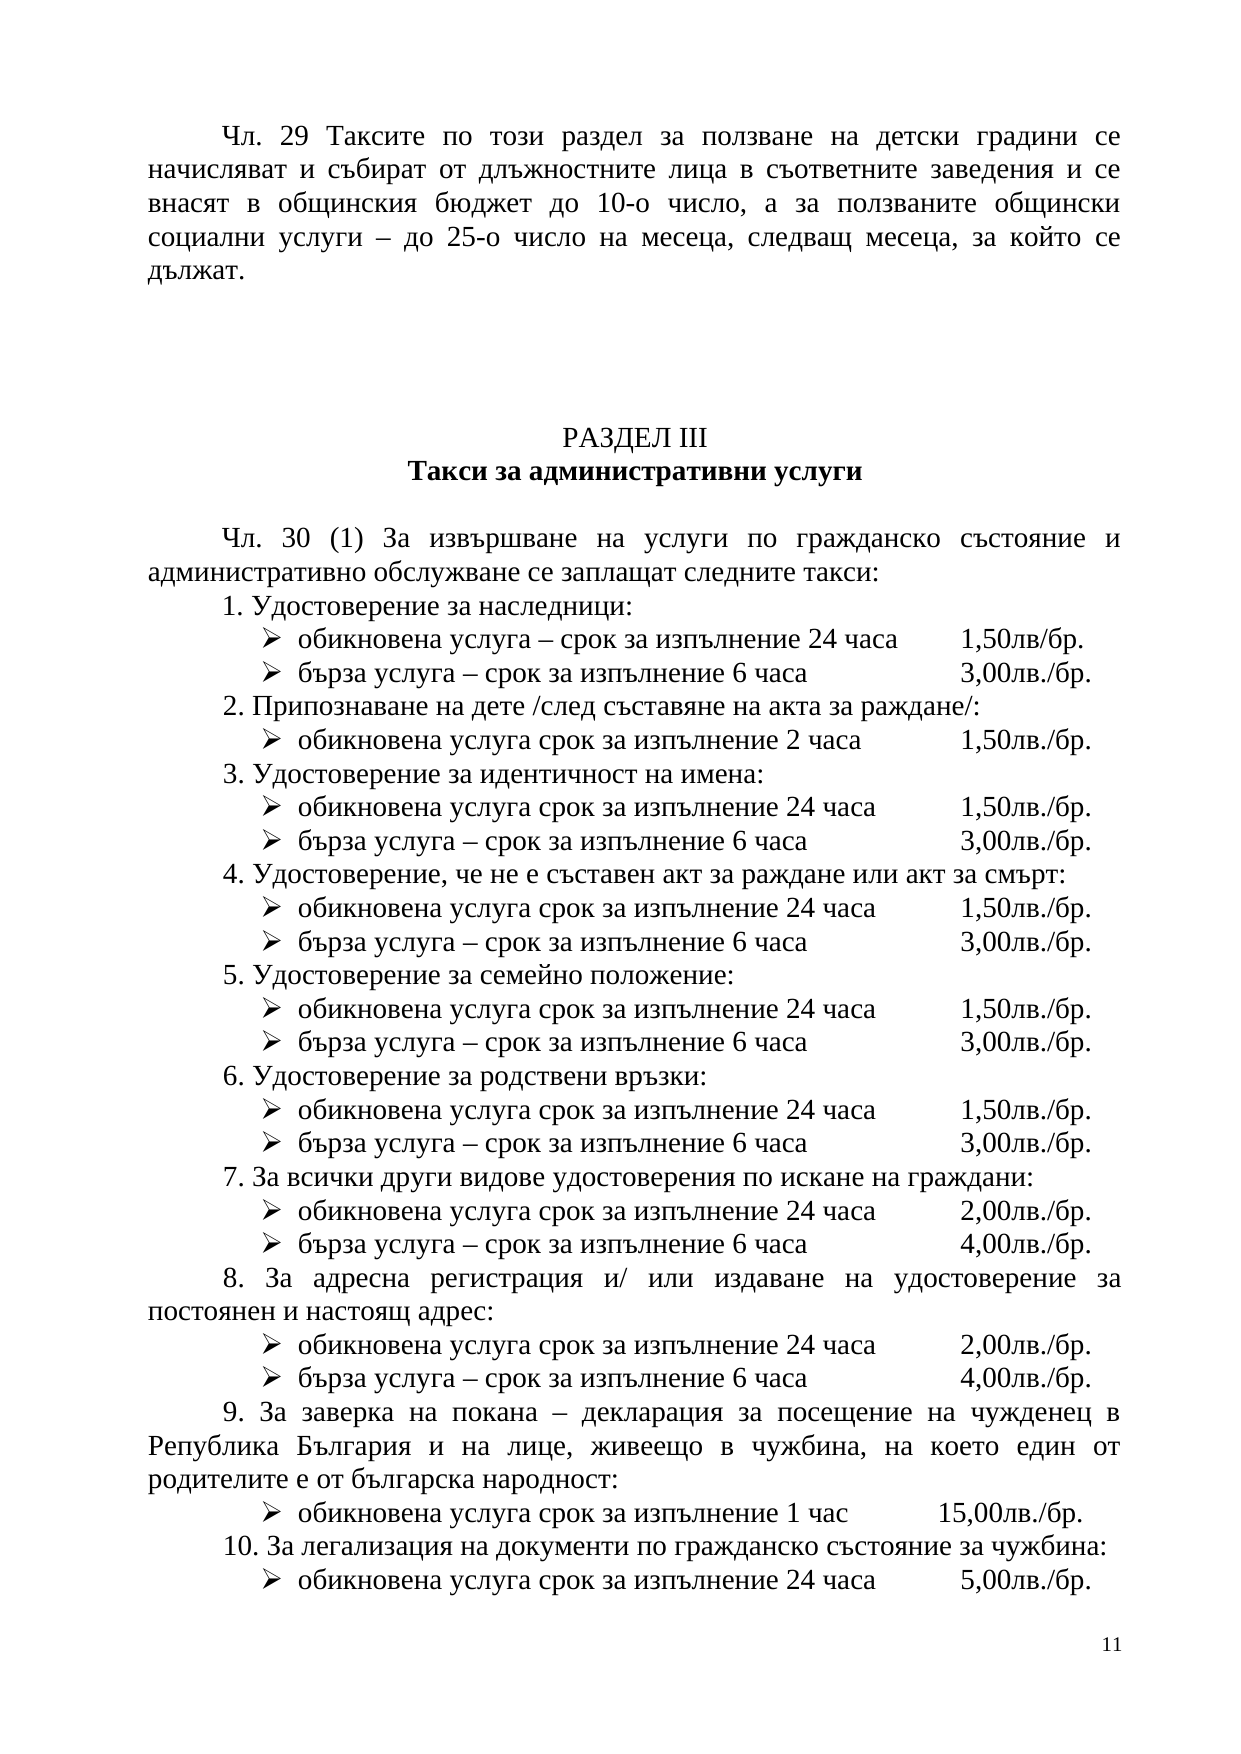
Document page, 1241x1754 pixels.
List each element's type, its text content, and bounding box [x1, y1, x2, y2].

text 2. Припознаване на дете /след съставяне на акта за раждане/: [223, 688, 1122, 722]
list обикновена услуга срок за изпълнение 24 часа 1,50лв./бр. [260, 890, 1122, 924]
text Чл. 29 Таксите по този раздел за ползване на детски градини се начисляват и събират от длъжностните лица в съответните заведения и се внасят в общинския бюджет до 10-о число, а за ползваните общински социални услуги – до 25-о число на месеца, следващ месеца, за който се дължат. [148, 118, 1122, 286]
list бърза услуга – срок за изпълнение 6 часа 3,00лв./бр. [260, 1125, 1122, 1159]
list бърза услуга – срок за изпълнение 6 часа 3,00лв./бр. [260, 655, 1122, 688]
text Чл. 30 (1) За извършване на услуги по гражданско състояние и административно обслужване се заплащат следните такси: [148, 521, 1122, 588]
text РАЗДЕЛ ІІІ [148, 420, 1122, 453]
text 7. За всички други видове удостоверения по искане на граждани: [223, 1159, 1122, 1193]
text 1. Удостоверение за наследници: [148, 588, 1122, 621]
text 8. За адресна регистрация и/ или издаване на удостоверение за постоянен и настоящ адрес: [148, 1260, 1122, 1327]
text 3. Удостоверение за идентичност на имена: [223, 756, 1122, 789]
list бърза услуга – срок за изпълнение 6 часа 4,00лв./бр. [260, 1226, 1122, 1260]
text 10. За легализация на документи по гражданско състояние за чужбина: [223, 1528, 1122, 1562]
list бърза услуга – срок за изпълнение 6 часа 3,00лв./бр. [260, 823, 1122, 857]
list обикновена услуга срок за изпълнение 24 часа 2,00лв./бр. [260, 1193, 1122, 1226]
list обикновена услуга срок за изпълнение 24 часа 1,50лв./бр. [260, 789, 1122, 823]
text Такси за административни услуги [148, 453, 1122, 487]
list бърза услуга – срок за изпълнение 6 часа 3,00лв./бр. [260, 924, 1122, 957]
text 4. Удостоверение, че не е съставен акт за раждане или акт за смърт: [223, 857, 1122, 890]
list обикновена услуга срок за изпълнение 1 час 15,00лв./бр. [260, 1495, 1122, 1528]
list обикновена услуга – срок за изпълнение 24 часа 1,50лв/бр. [260, 621, 1122, 655]
list обикновена услуга срок за изпълнение 24 часа 1,50лв./бр. [260, 991, 1122, 1024]
list обикновена услуга срок за изпълнение 24 часа 2,00лв./бр. [260, 1327, 1122, 1361]
list бърза услуга – срок за изпълнение 6 часа 4,00лв./бр. [260, 1361, 1122, 1394]
list обикновена услуга срок за изпълнение 24 часа 5,00лв./бр. [260, 1562, 1122, 1596]
list обикновена услуга срок за изпълнение 24 часа 1,50лв./бр. [260, 1092, 1122, 1125]
list бърза услуга – срок за изпълнение 6 часа 3,00лв./бр. [260, 1024, 1122, 1058]
text 6. Удостоверение за родствени връзки: [223, 1058, 1122, 1092]
text 9. За заверка на покана – декларация за посещение на чужденец в Република България и на лице, живеещо в чужбина, на което един от родителите е от българска народност: [148, 1394, 1122, 1495]
list обикновена услуга срок за изпълнение 2 часа 1,50лв./бр. [260, 722, 1122, 756]
text 5. Удостоверение за семейно положение: [223, 957, 1122, 991]
